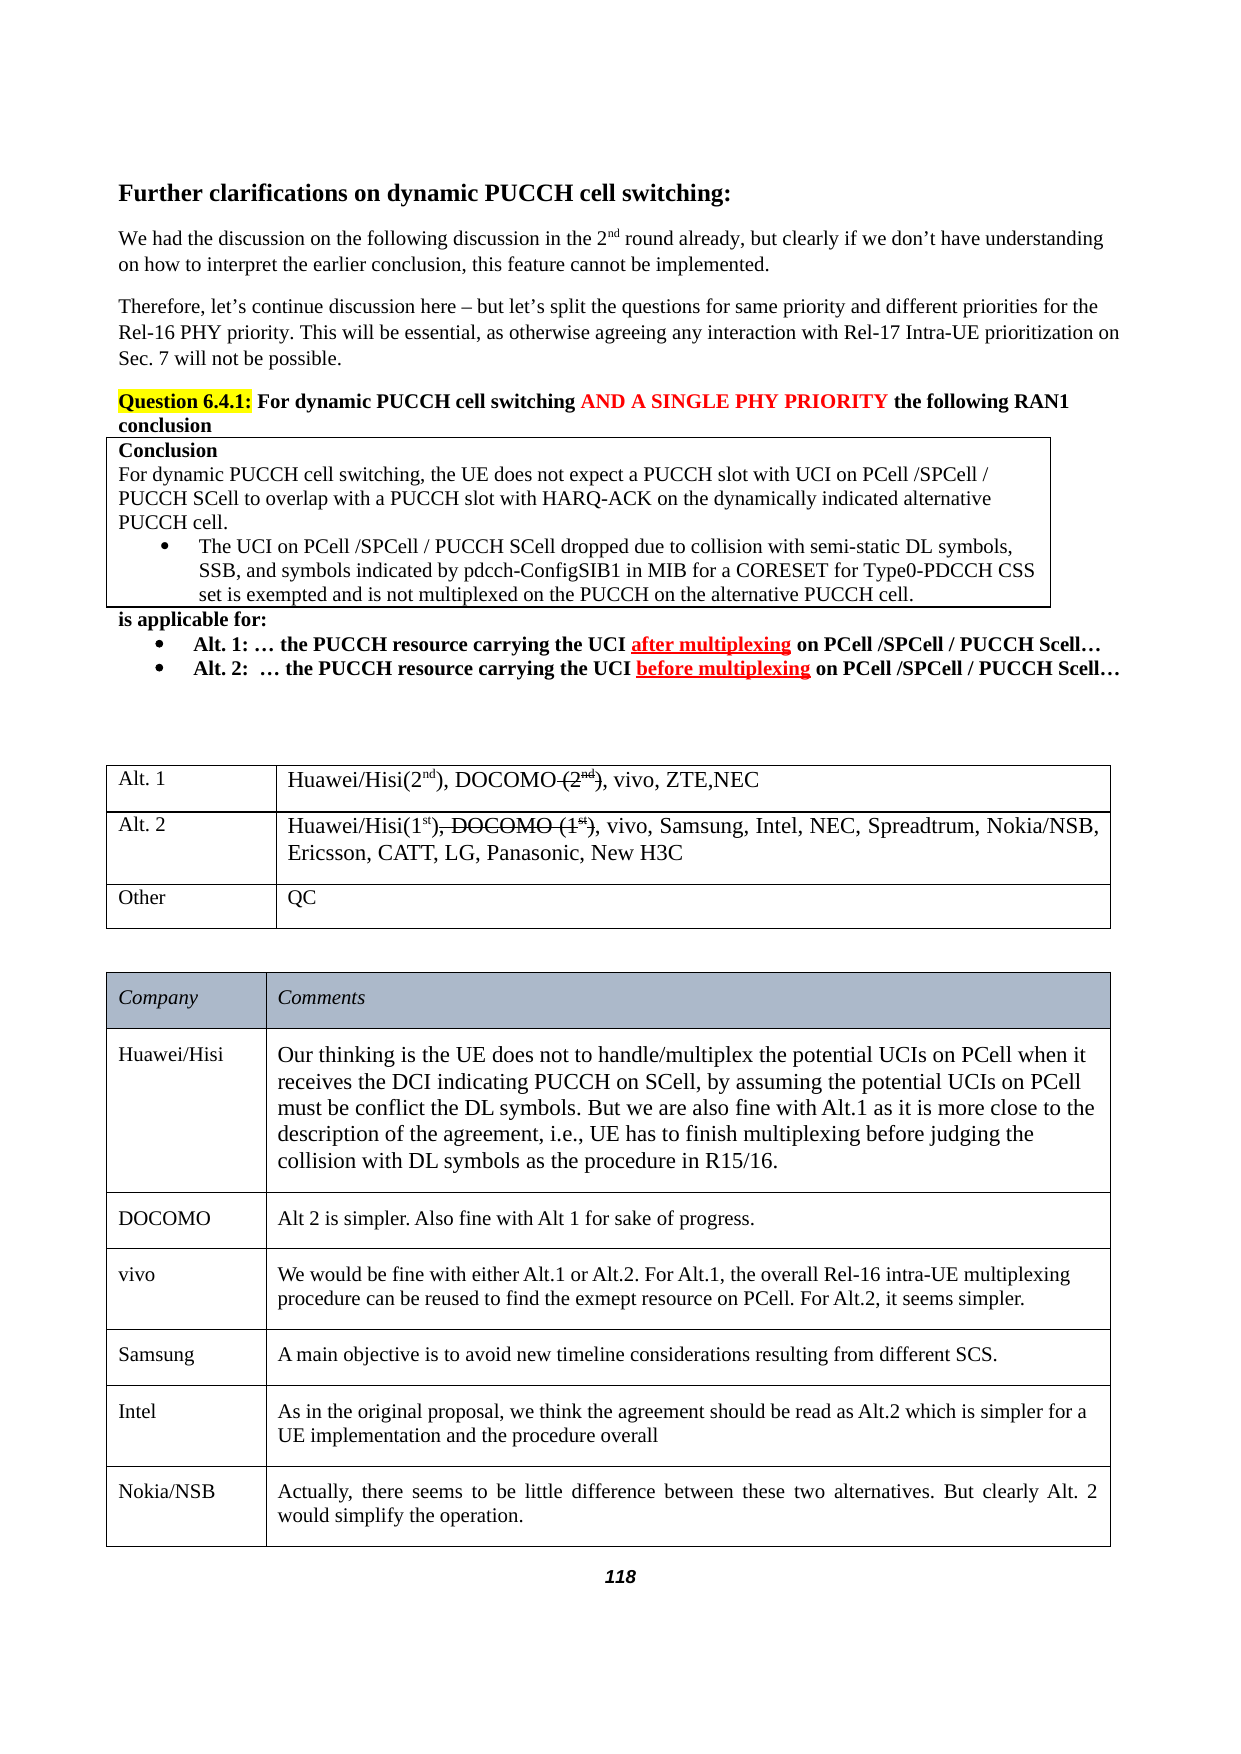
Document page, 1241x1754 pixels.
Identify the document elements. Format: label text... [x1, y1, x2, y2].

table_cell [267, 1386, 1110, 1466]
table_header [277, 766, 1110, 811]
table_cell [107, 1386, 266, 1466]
list Alt. 2: … the PUCCH resource carrying the UCI before multiplexing on PCell /SPCell / PUCCH Scell… [156, 656, 1122, 679]
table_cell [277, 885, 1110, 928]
text Question 6.4.1: For dynamic PUCCH cell switching AND A SINGLE PHY PRIORITY the following RAN1 conclusion [118, 389, 1122, 437]
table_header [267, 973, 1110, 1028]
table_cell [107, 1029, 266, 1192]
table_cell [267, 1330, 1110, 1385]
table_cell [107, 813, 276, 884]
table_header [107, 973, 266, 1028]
text We had the discussion on the following discussion in the 2nd round already, but clearly if we don’t have understanding on how to interpret the earlier conclusion, this feature cannot be implemented. [118, 226, 1122, 276]
text is applicable for: [118, 607, 1122, 631]
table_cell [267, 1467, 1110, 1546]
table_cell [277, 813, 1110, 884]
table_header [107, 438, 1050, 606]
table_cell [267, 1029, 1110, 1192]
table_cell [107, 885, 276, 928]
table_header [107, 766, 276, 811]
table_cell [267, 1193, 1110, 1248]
list Alt. 1: … the PUCCH resource carrying the UCI after multiplexing on PCell /SPCell / PUCCH Scell… [156, 631, 1122, 656]
text Further clarifications on dynamic PUCCH cell switching: [118, 178, 1122, 207]
text Therefore, let’s continue discussion here – but let’s split the questions for same priority and different priorities for the Rel-16 PHY priority. This will be essential, as otherwise agreeing any interaction with Rel-17 Intra-UE prioritization on Sec. 7 will not be possible. [118, 294, 1122, 370]
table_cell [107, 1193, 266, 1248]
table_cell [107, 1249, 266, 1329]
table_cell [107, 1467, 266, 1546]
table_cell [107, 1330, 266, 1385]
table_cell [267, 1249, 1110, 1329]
